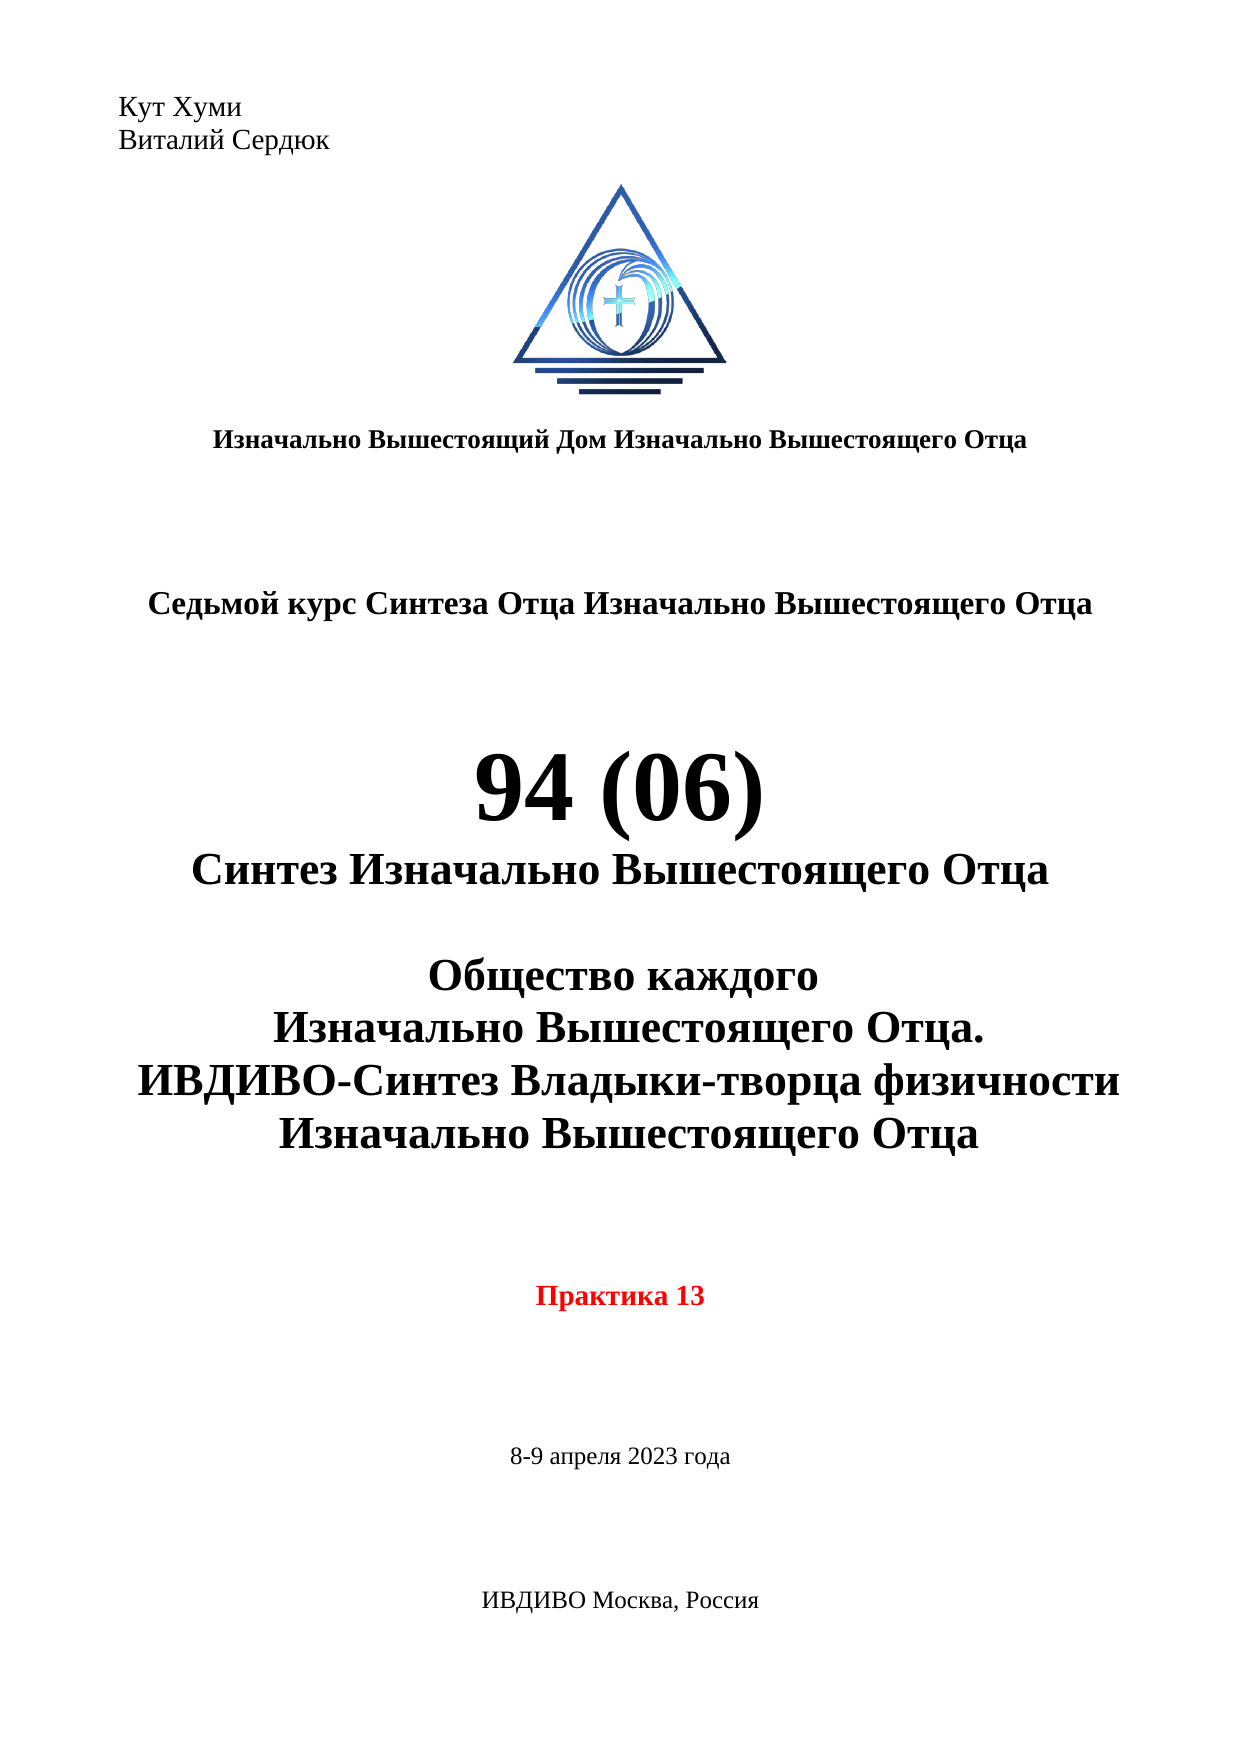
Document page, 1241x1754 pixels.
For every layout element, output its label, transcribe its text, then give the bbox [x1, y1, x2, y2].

text Виталий Сердюк [118, 122, 1122, 156]
text ИВДИВО-Синтез Владыки-творца физичности Изначально Вышестоящего Отца [118, 1053, 1140, 1158]
text ИВДИВО Москва, Россия [118, 1585, 1122, 1613]
picture [510, 182, 731, 397]
text Седьмой курс Синтеза Отца Изначально Вышестоящего Отца [118, 583, 1122, 622]
text Общество каждого Изначально Вышестоящего Отца. [118, 947, 1140, 1053]
text 94 (06) [118, 727, 1122, 842]
text Изначально Вышестоящий Дом Изначально Вышестоящего Отца [118, 423, 1122, 454]
text Практика 13 [118, 1278, 1122, 1312]
text Синтез Изначально Вышестоящего Отца [118, 842, 1122, 895]
text Кут Хуми [118, 89, 1122, 122]
text 8-9 апреля 2023 года [118, 1441, 1122, 1470]
